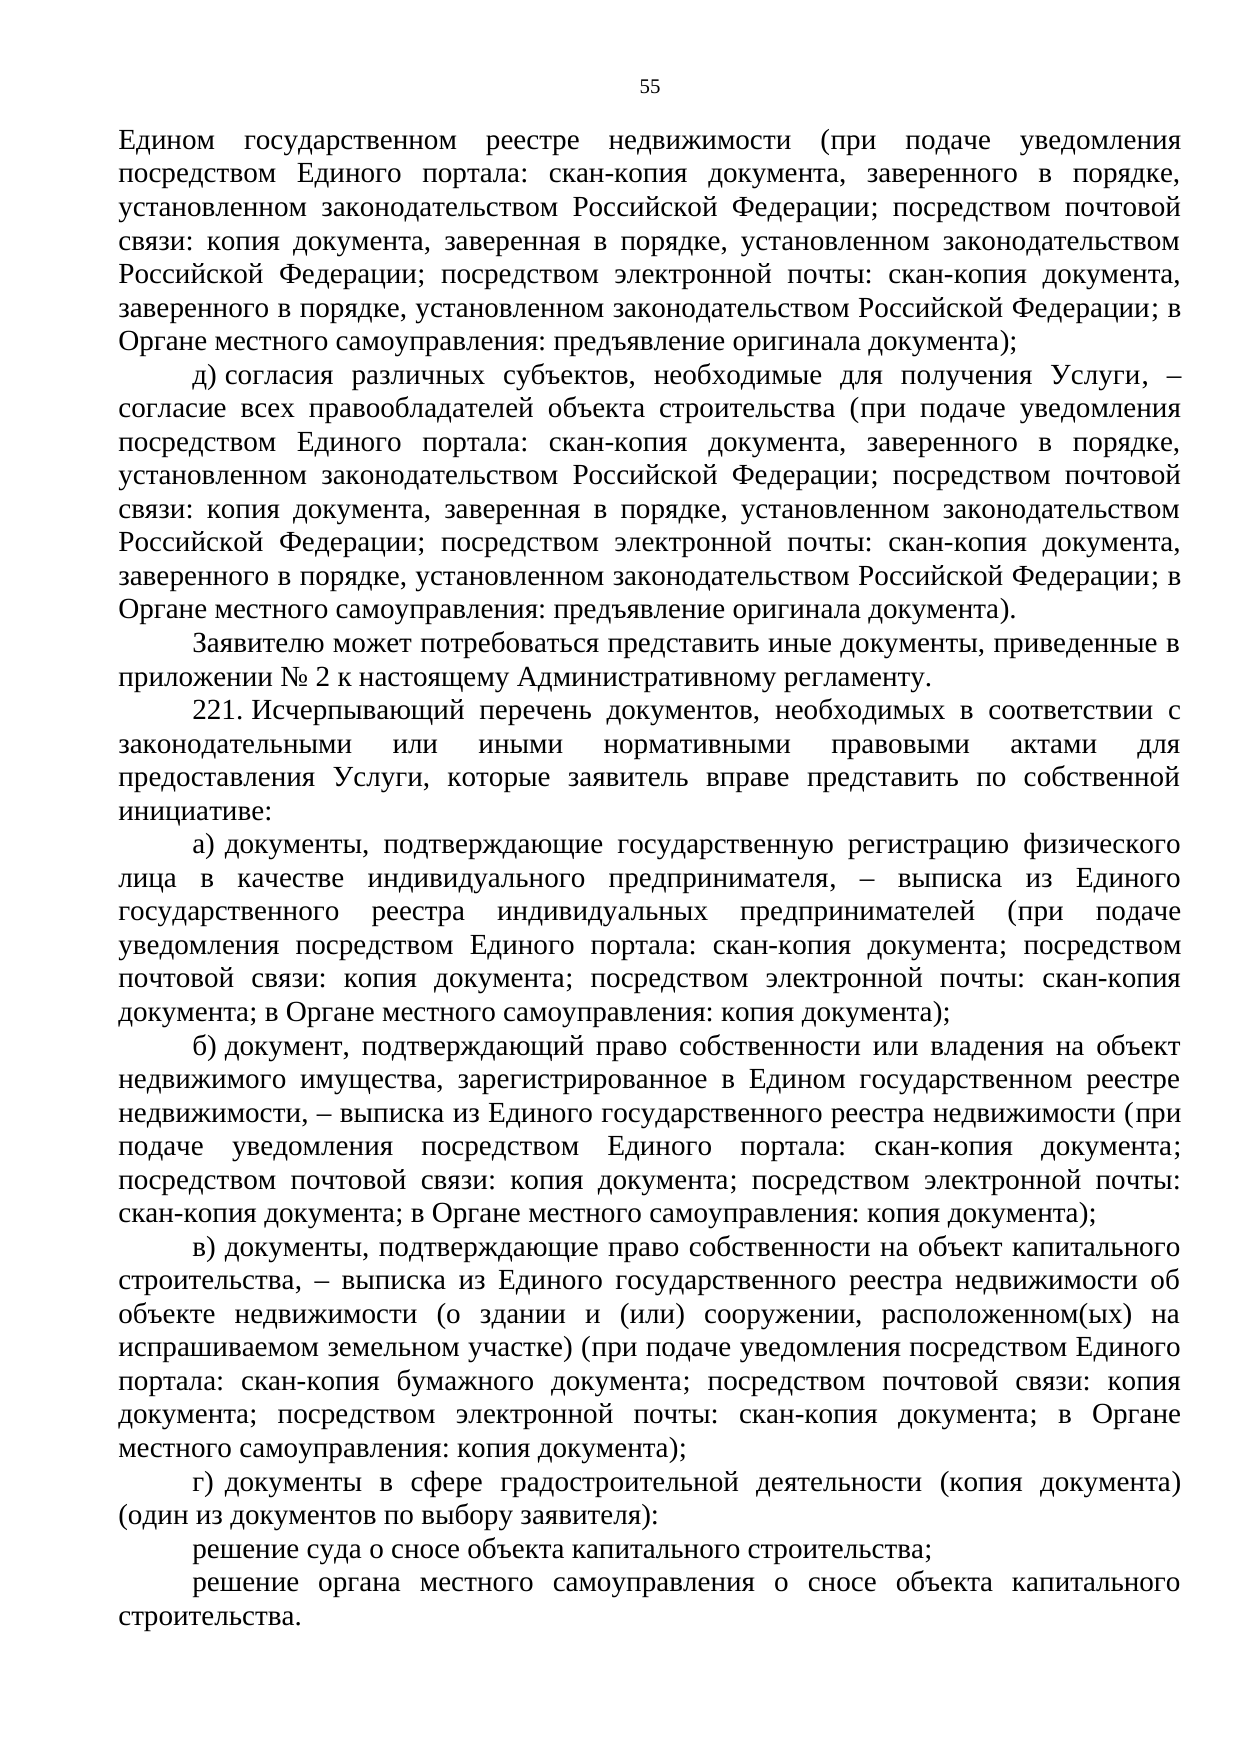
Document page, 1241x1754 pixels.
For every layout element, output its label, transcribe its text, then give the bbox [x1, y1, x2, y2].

list Исчерпывающий перечень документов, необходимых в соответствии с законодательными или иными нормативными правовыми актами для предоставления Услуги, которые заявитель вправе представить по собственной инициативе: [118, 692, 1181, 826]
text решение суда о сносе объекта капитального строительства; [118, 1531, 1181, 1564]
list документы, подтверждающие право собственности на объект капитального строительства, – выписка из Единого государственного реестра недвижимости об объекте недвижимости (о здании и (или) сооружении, расположенном(ых) на испрашиваемом земельном участке) (при подаче уведомления посредством Единого портала: скан-копия бумажного документа; посредством почтовой связи: копия документа; посредством электронной почты: скан-копия документа; в Органе местного самоуправления: копия документа); [118, 1229, 1181, 1464]
list документ, подтверждающий право собственности или владения на объект недвижимого имущества, зарегистрированное в Едином государственном реестре недвижимости, – выписка из Единого государственного реестра недвижимости (при подаче уведомления посредством Единого портала: скан-копия документа; посредством почтовой связи: копия документа; посредством электронной почты: скан-копия документа; в Органе местного самоуправления: копия документа); [118, 1028, 1181, 1229]
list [118, 122, 1181, 357]
text Заявителю может потребоваться представить иные документы, приведенные в приложении № 2 к настоящему Административному регламенту. [118, 625, 1181, 692]
list документы в сфере градостроительной деятельности (копия документа) (один из документов по выбору заявителя): [118, 1464, 1181, 1531]
text решение органа местного самоуправления о сносе объекта капитального строительства. [118, 1564, 1181, 1631]
list документы, подтверждающие государственную регистрацию физического лица в качестве индивидуального предпринимателя, – выписка из Единого государственного реестра индивидуальных предпринимателей (при подаче уведомления посредством Единого портала: скан-копия документа; посредством почтовой связи: копия документа; посредством электронной почты: скан-копия документа; в Органе местного самоуправления: копия документа); [118, 826, 1181, 1028]
list согласия различных субъектов, необходимые для получения Услуги, – согласие всех правообладателей объекта строительства (при подаче уведомления посредством Единого портала: скан-копия документа, заверенного в порядке, установленном законодательством Российской Федерации; посредством почтовой связи: копия документа, заверенная в порядке, установленном законодательством Российской Федерации; посредством электронной почты: скан-копия документа, заверенного в порядке, установленном законодательством Российской Федерации; в Органе местного самоуправления: предъявление оригинала документа). [118, 357, 1181, 625]
